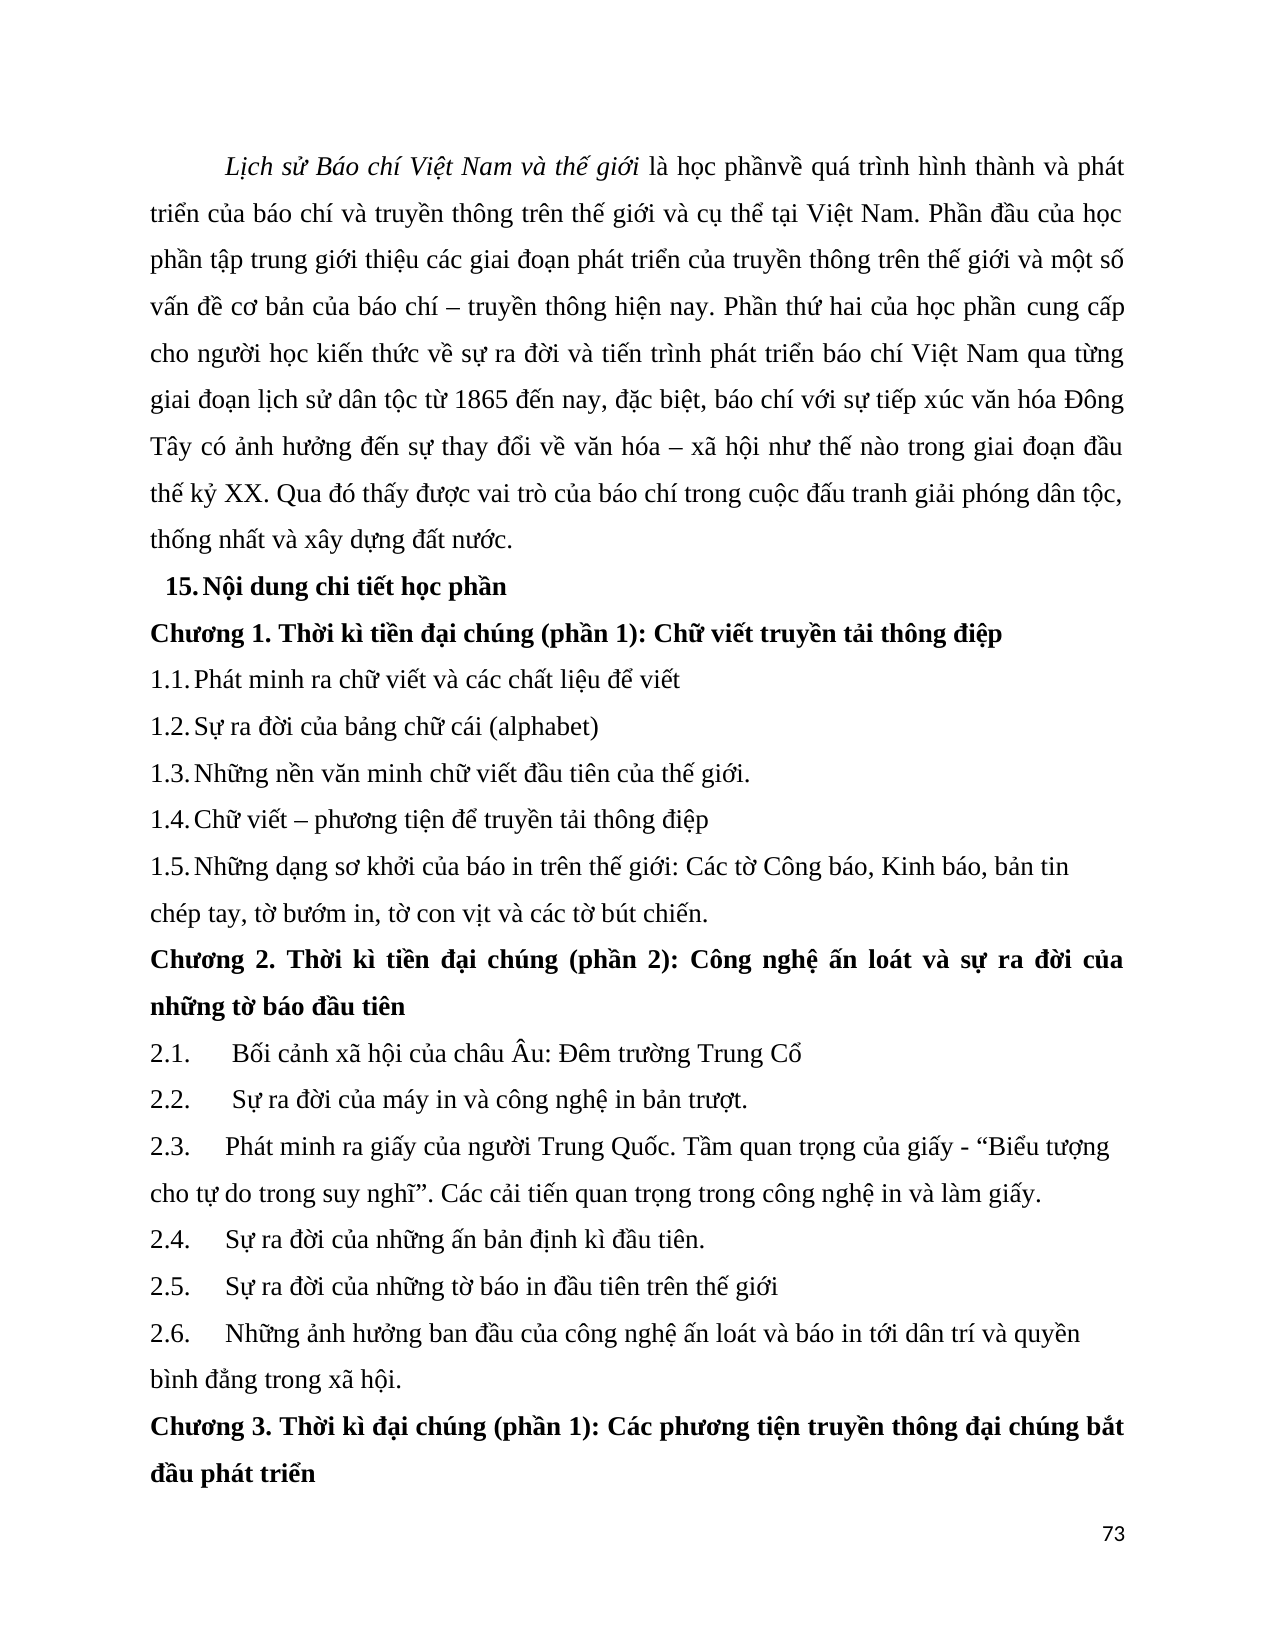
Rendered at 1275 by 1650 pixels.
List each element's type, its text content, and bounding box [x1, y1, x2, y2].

text Chương 3. Thời kì đại chúng (phần 1): Các phương tiện truyền thông đại chúng bắt đầu phát triển [150, 1410, 1125, 1488]
list Những nền văn minh chữ viết đầu tiên của thế giới. [150, 757, 1125, 788]
text Chương 2. Thời kì tiền đại chúng (phần 2): Công nghệ ấn loát và sự ra đời của những tờ báo đầu tiên [150, 943, 1125, 1021]
list Những ảnh hưởng ban đầu của công nghệ ấn loát và báo in tới dân trí và quyền bình đẳng trong xã hội. [150, 1317, 1125, 1394]
list Phát minh ra chữ viết và các chất liệu để viết [150, 663, 1125, 694]
text Chương 1. Thời kì tiền đại chúng (phần 1): Chữ viết truyền tải thông điệp [150, 617, 1125, 648]
list Chữ viết – phương tiện để truyền tải thông điệp [150, 803, 1125, 834]
list Những dạng sơ khởi của báo in trên thế giới: Các tờ Công báo, Kinh báo, bản tin chép tay, tờ bướm in, tờ con vịt và các tờ bút chiến. [150, 850, 1125, 928]
list Sự ra đời của bảng chữ cái (alphabet) [150, 710, 1125, 741]
list Nội dung chi tiết học phần [165, 570, 1125, 601]
text Lịch sử Báo chí Việt Nam và thế giới là học phầnvề quá trình hình thành và phát triển của báo chí và truyền thông trên thế giới và cụ thể tại Việt Nam. Phần đầu của học phần tập trung giới thiệu các giai đoạn phát triển của truyền thông trên thế giới và một số vấn đề cơ bản của báo chí – truyền thông hiện nay. Phần thứ hai của học phần cung cấp cho người học kiến thức về sự ra đời và tiến trình phát triển báo chí Việt Nam qua từng giai đoạn lịch sử dân tộc từ 1865 đến nay, đặc biệt, báo chí với sự tiếp xúc văn hóa Đông Tây có ảnh hưởng đến sự thay đổi về văn hóa – xã hội như thế nào trong giai đoạn đầu thế kỷ XX. Qua đó thấy được vai trò của báo chí trong cuộc đấu tranh giải phóng dân tộc, thống nhất và xây dựng đất nước. [150, 150, 1125, 554]
list Sự ra đời của những ấn bản định kì đầu tiên. [150, 1223, 1125, 1254]
list Phát minh ra giấy của người Trung Quốc. Tầm quan trọng của giấy - “Biểu tượng cho tự do trong suy nghĩ”. Các cải tiến quan trọng trong công nghệ in và làm giấy. [150, 1130, 1125, 1208]
list Sự ra đời của máy in và công nghệ in bản trượt. [150, 1083, 1125, 1114]
list Bối cảnh xã hội của châu Âu: Đêm trường Trung Cổ [150, 1037, 1125, 1068]
list Sự ra đời của những tờ báo in đầu tiên trên thế giới [150, 1270, 1125, 1301]
